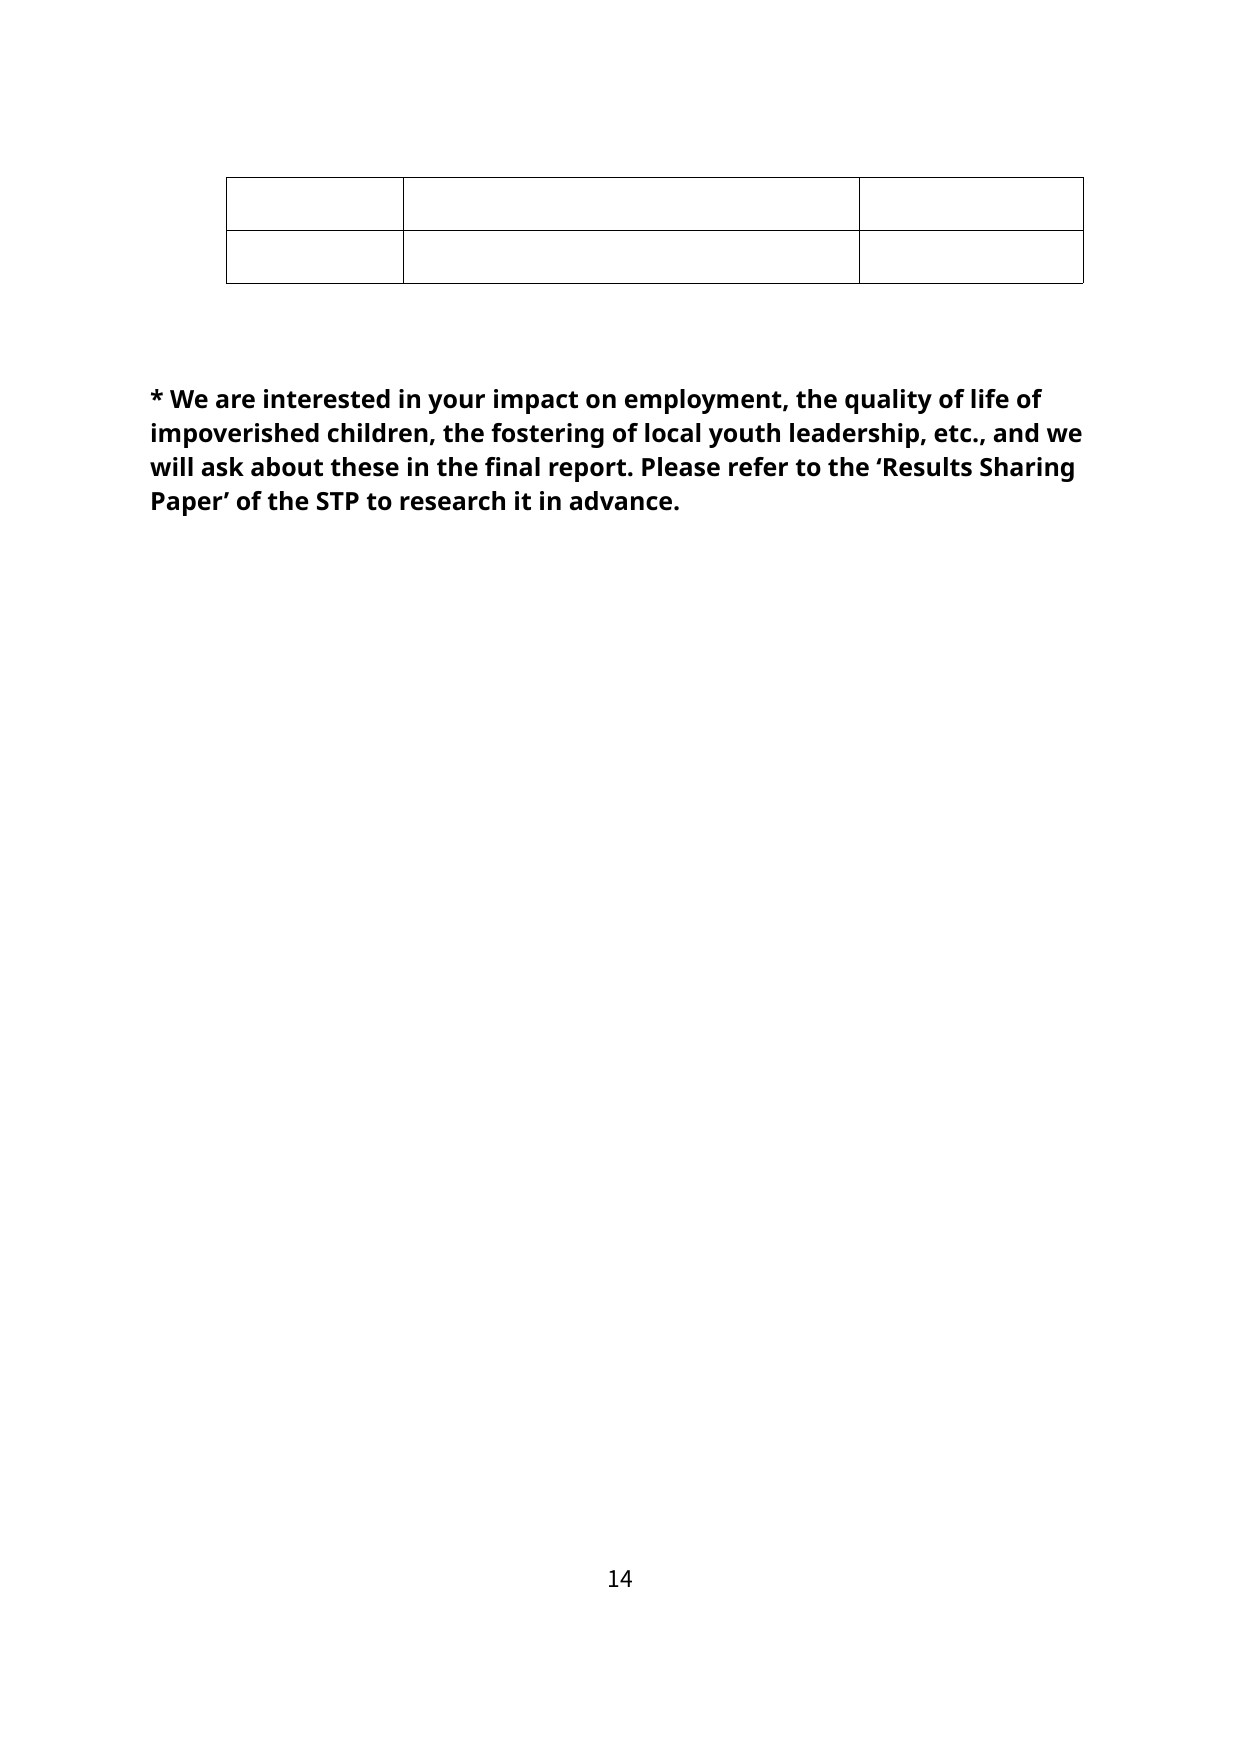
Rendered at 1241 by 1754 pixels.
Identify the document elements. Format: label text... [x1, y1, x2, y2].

table_cell [227, 231, 403, 282]
text * We are interested in your impact on employment, the quality of life of impoverished children, the fostering of local youth leadership, etc., and we will ask about these in the final report. Please refer to the ‘Results Sharing Paper’ of the STP to research it in advance. [150, 381, 1090, 518]
table_cell [227, 178, 403, 230]
table_cell [860, 178, 1083, 230]
table_cell [860, 231, 1083, 282]
table_cell [404, 178, 859, 230]
table_cell [404, 231, 859, 282]
